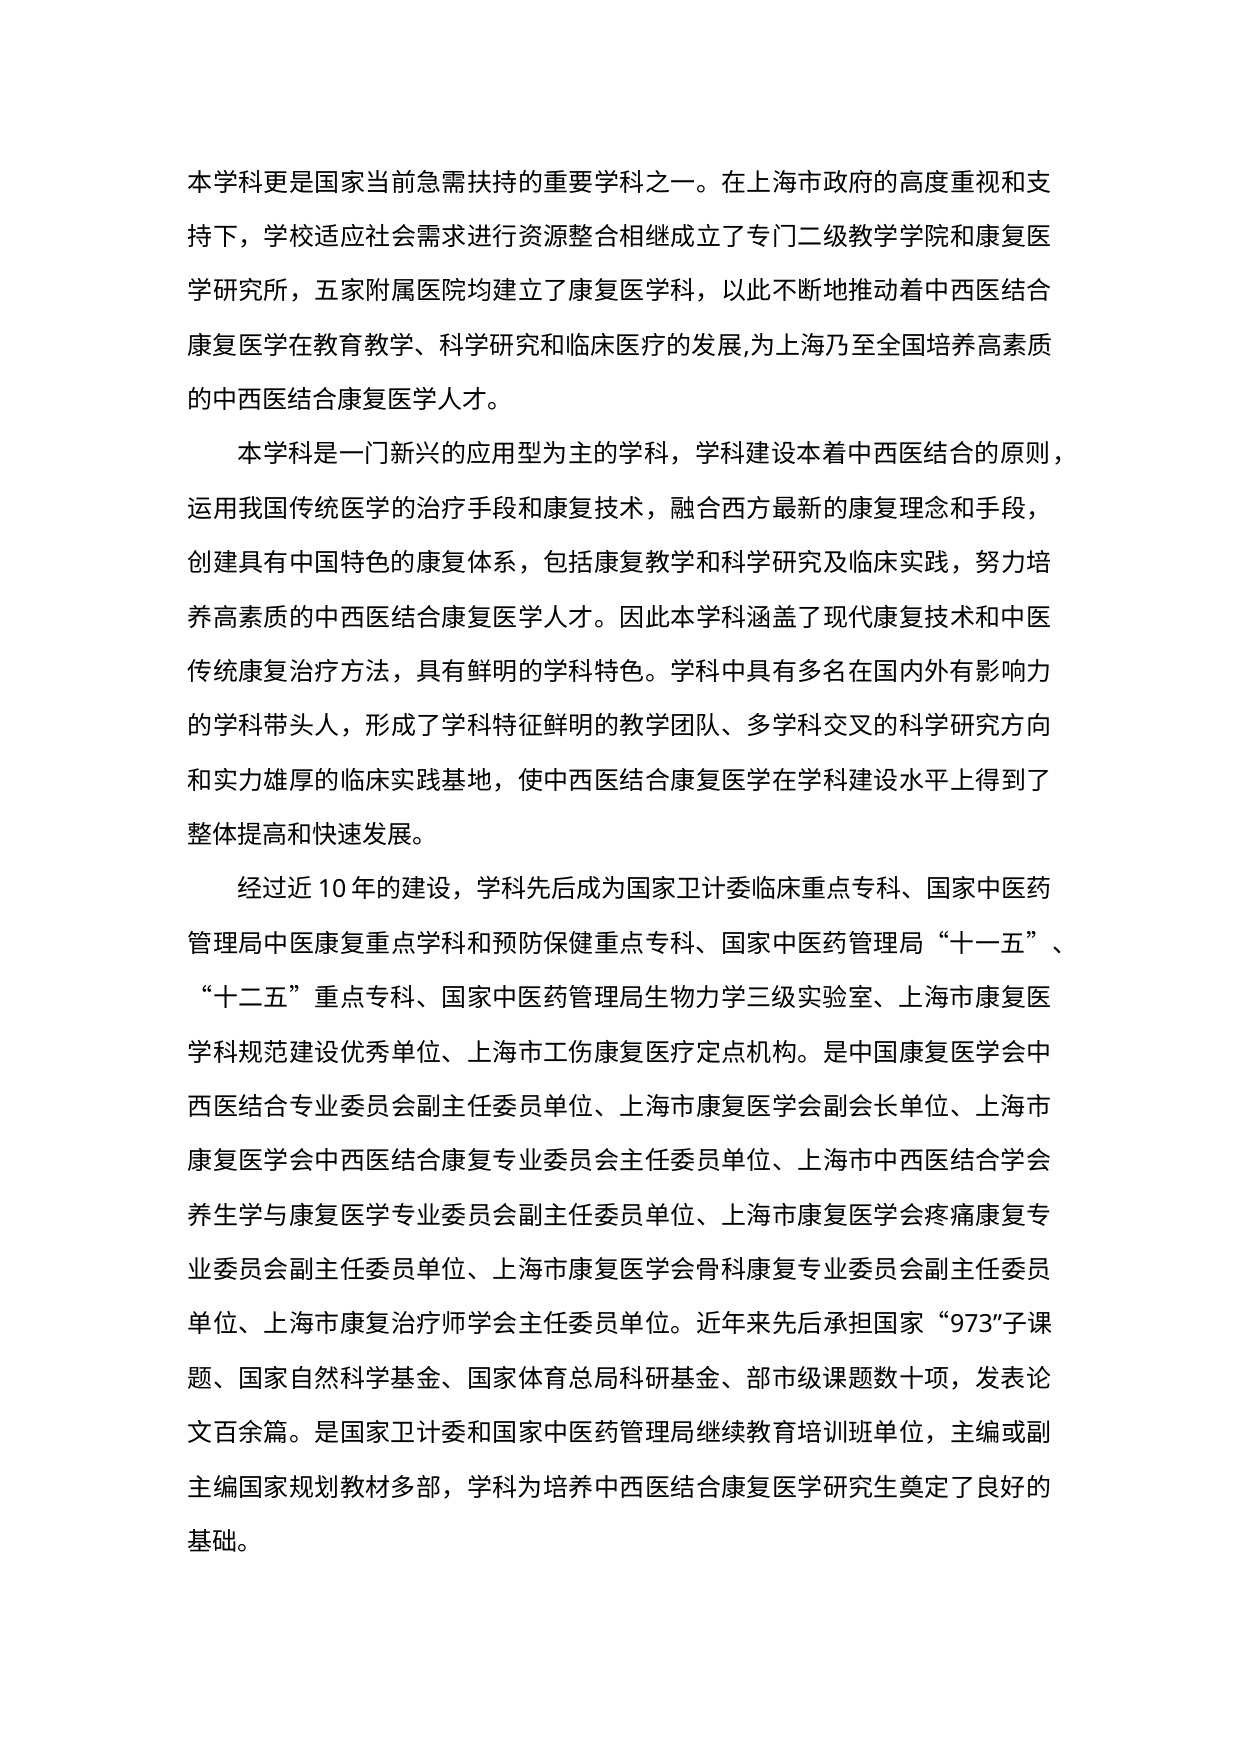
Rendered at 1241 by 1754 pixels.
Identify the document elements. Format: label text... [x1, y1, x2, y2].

text 经过近10年的建设，学科先后成为国家卫计委临床重点专科、国家中医药管理局中医康复重点学科和预防保健重点专科、国家中医药管理局“十一五”、“十二五”重点专科、国家中医药管理局生物力学三级实验室、上海市康复医学科规范建设优秀单位、上海市工伤康复医疗定点机构。是中国康复医学会中西医结合专业委员会副主任委员单位、上海市康复医学会副会长单位、上海市康复医学会中西医结合康复专业委员会主任委员单位、上海市中西医结合学会养生学与康复医学专业委员会副主任委员单位、上海市康复医学会疼痛康复专业委员会副主任委员单位、上海市康复医学会骨科康复专业委员会副主任委员单位、上海市康复治疗师学会主任委员单位。近年来先后承担国家“973”子课题、国家自然科学基金、国家体育总局科研基金、部市级课题数十项，发表论文百余篇。是国家卫计委和国家中医药管理局继续教育培训班单位，主编或副主编国家规划教材多部，学科为培养中西医结合康复医学研究生奠定了良好的基础。 [187, 869, 1053, 1558]
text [187, 162, 1053, 416]
text 本学科是一门新兴的应用型为主的学科，学科建设本着中西医结合的原则，运用我国传统医学的治疗手段和康复技术，融合西方最新的康复理念和手段，创建具有中国特色的康复体系，包括康复教学和科学研究及临床实践，努力培养高素质的中西医结合康复医学人才。因此本学科涵盖了现代康复技术和中医传统康复治疗方法，具有鲜明的学科特色。学科中具有多名在国内外有影响力的学科带头人，形成了学科特征鲜明的教学团队、多学科交叉的科学研究方向和实力雄厚的临床实践基地，使中西医结合康复医学在学科建设水平上得到了整体提高和快速发展。 [187, 434, 1053, 851]
